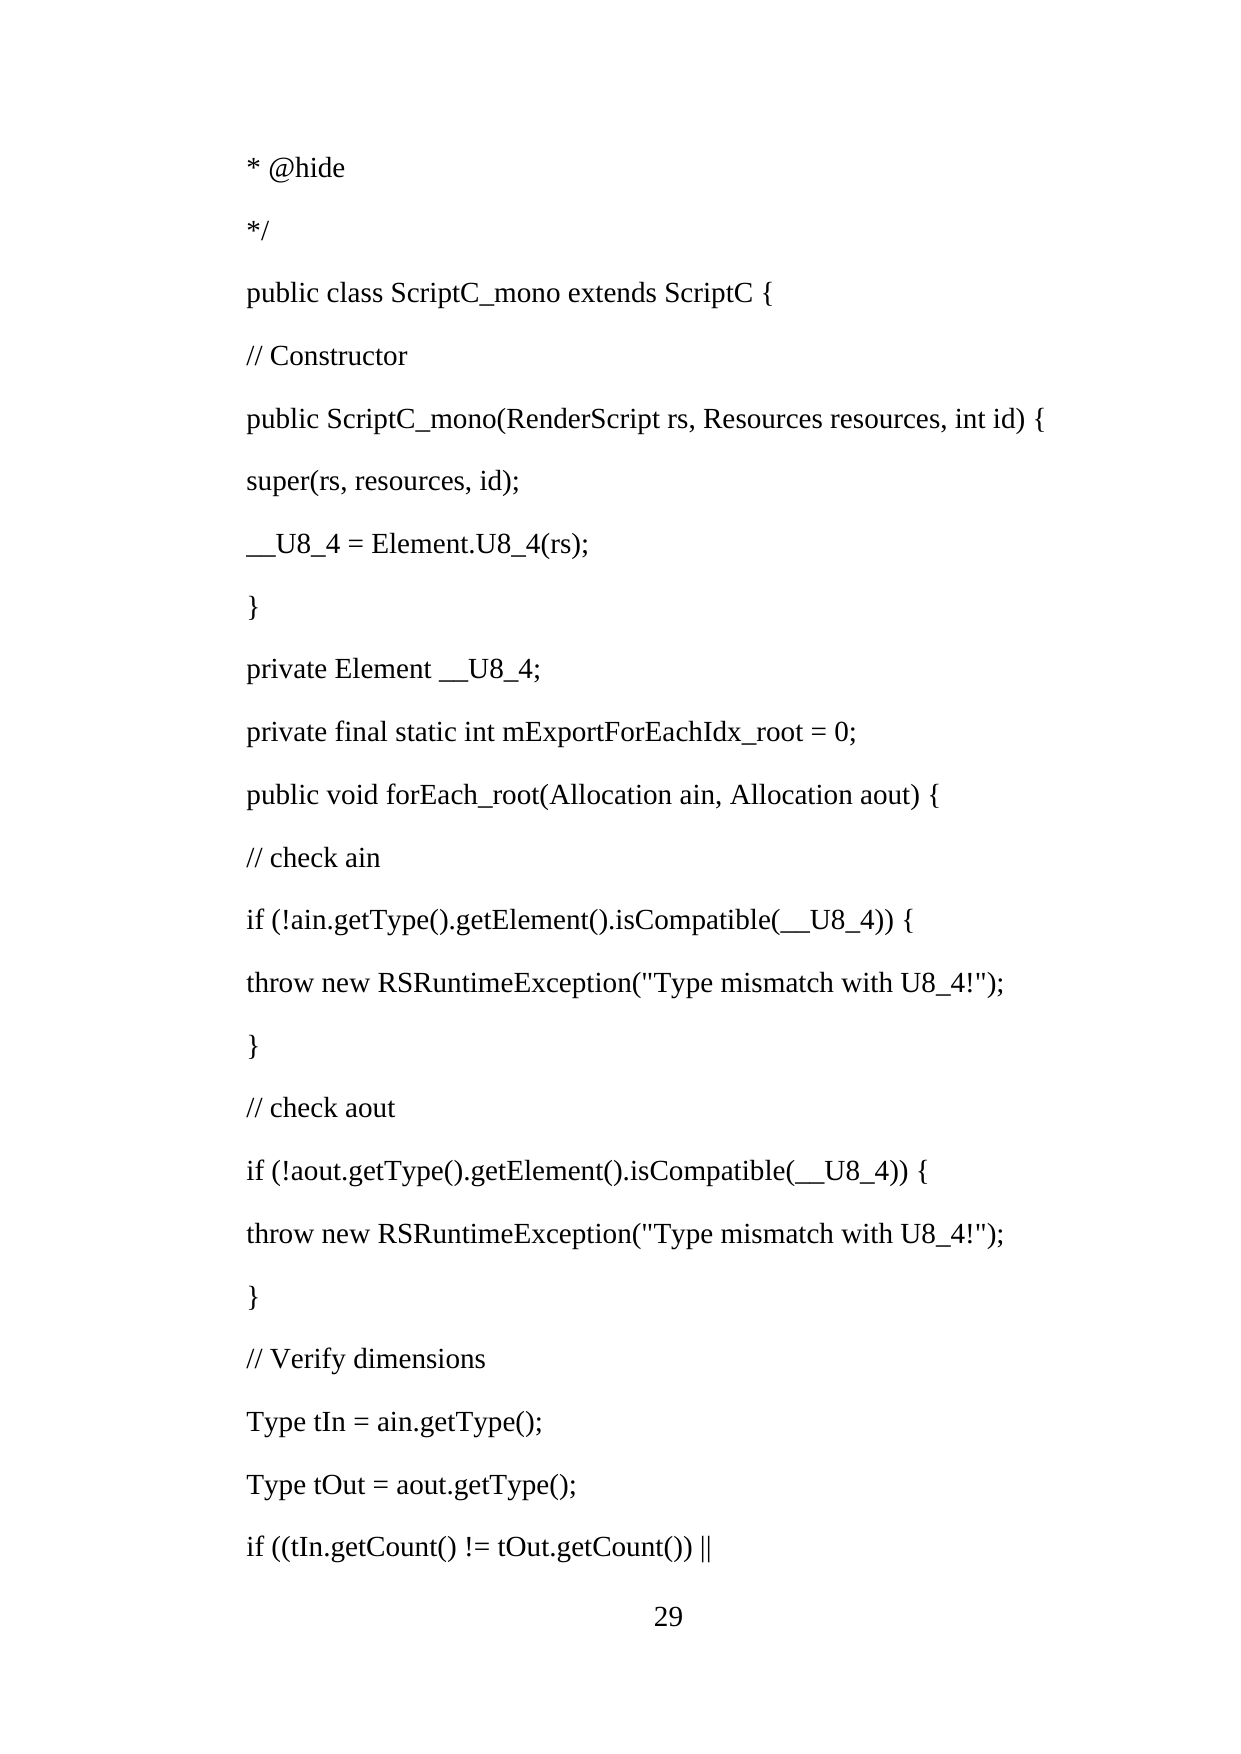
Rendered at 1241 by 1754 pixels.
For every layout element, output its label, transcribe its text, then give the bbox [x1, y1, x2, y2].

text __U8_4 = Element.U8_4(rs); [187, 526, 1090, 560]
text } [187, 589, 1090, 622]
text // check ain [187, 840, 1090, 873]
text super(rs, resources, id); [187, 463, 1090, 497]
text // Constructor [187, 338, 1090, 372]
text // Verify dimensions [187, 1341, 1090, 1375]
text * @hide [187, 150, 1090, 183]
text private final static int mExportForEachIdx_root = 0; [187, 714, 1090, 748]
text } [187, 1028, 1090, 1061]
text Type tOut = aout.getType(); [187, 1467, 1090, 1500]
text public class ScriptC_mono extends ScriptC { [187, 275, 1090, 309]
text if ((tIn.getCount() != tOut.getCount()) || [187, 1529, 1090, 1563]
text public ScriptC_mono(RenderScript rs, Resources resources, int id) { [187, 401, 1090, 434]
text // check aout [187, 1091, 1090, 1124]
text throw new RSRuntimeException("Type mismatch with U8_4!"); [187, 1216, 1090, 1249]
text } [187, 1279, 1090, 1312]
text throw new RSRuntimeException("Type mismatch with U8_4!"); [187, 965, 1090, 999]
text Type tIn = ain.getType(); [187, 1404, 1090, 1438]
text if (!aout.getType().getElement().isCompatible(__U8_4)) { [187, 1153, 1090, 1187]
text public void forEach_root(Allocation ain, Allocation aout) { [187, 777, 1090, 811]
text if (!ain.getType().getElement().isCompatible(__U8_4)) { [187, 902, 1090, 936]
text private Element __U8_4; [187, 652, 1090, 685]
text */ [187, 213, 1090, 246]
